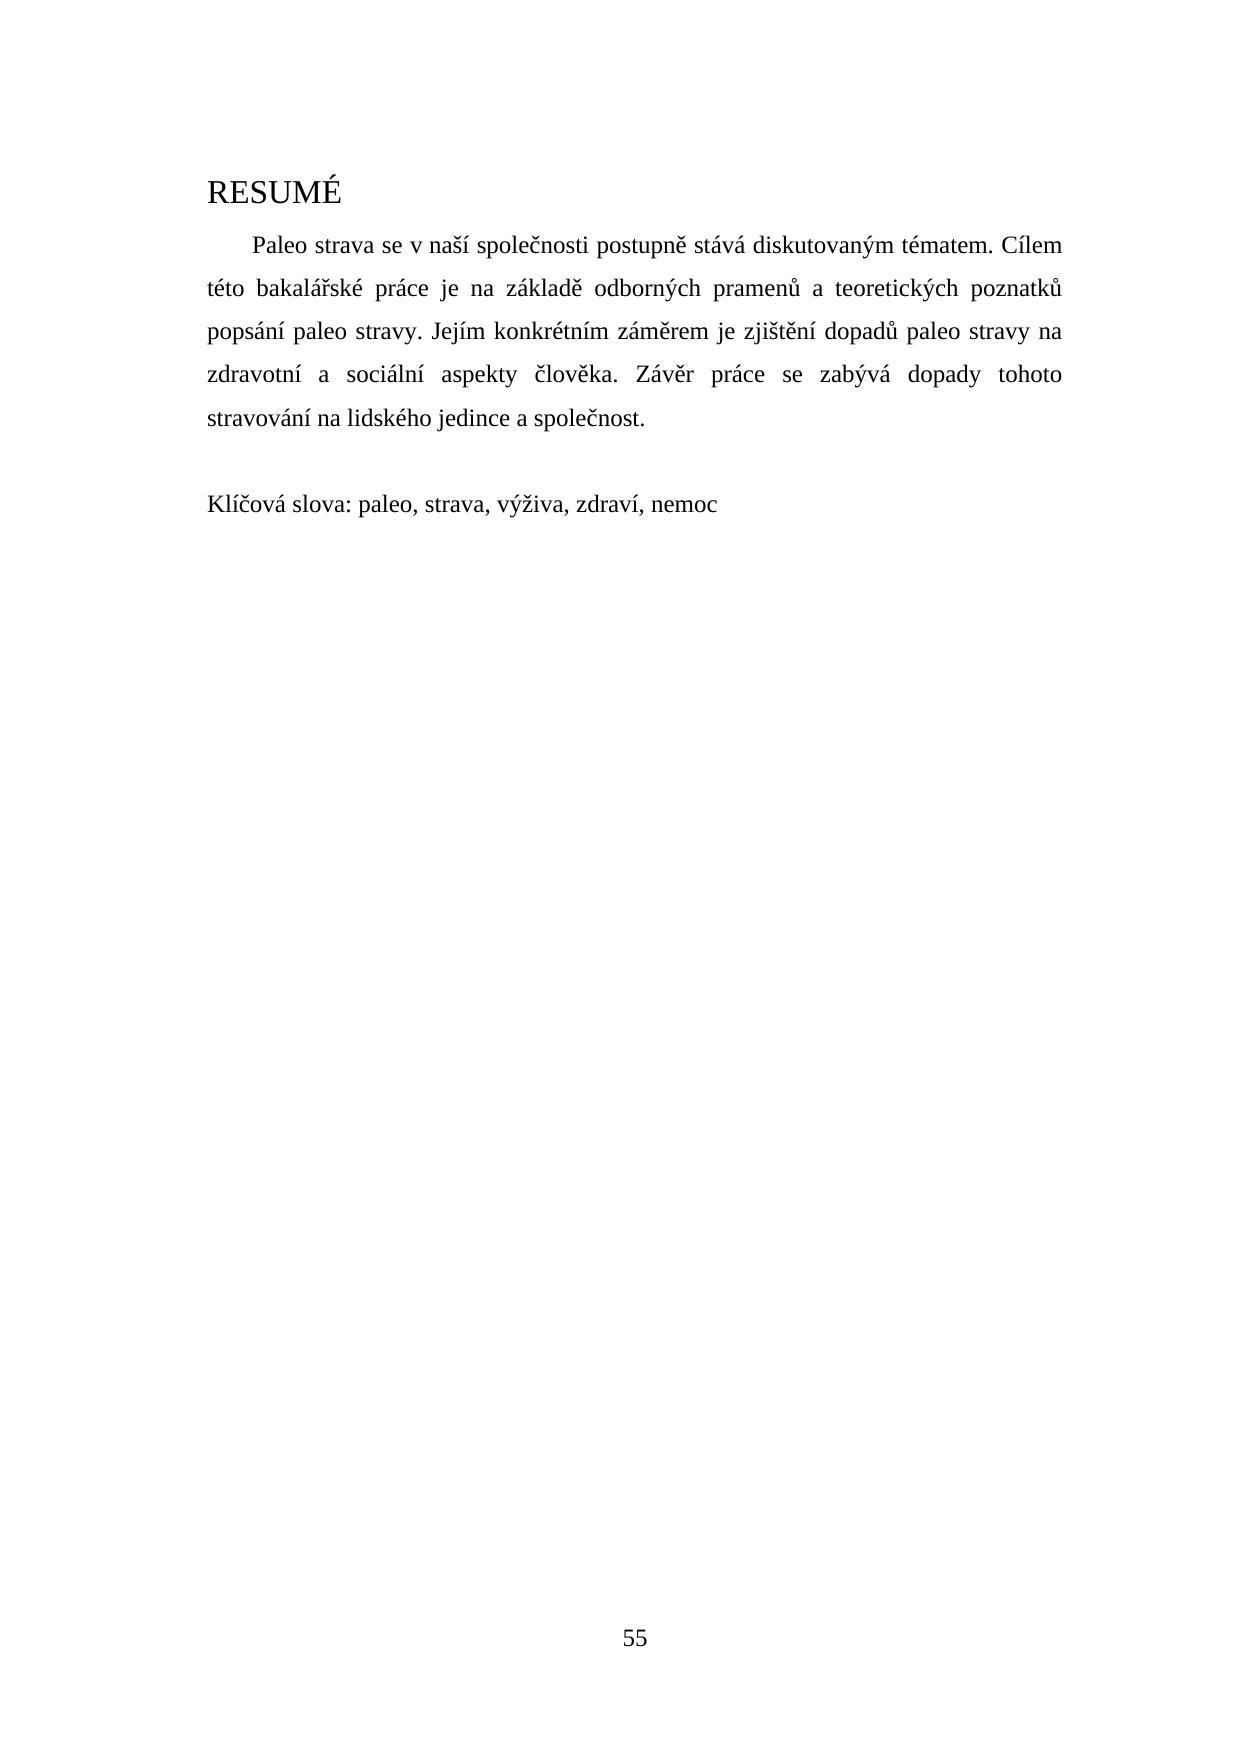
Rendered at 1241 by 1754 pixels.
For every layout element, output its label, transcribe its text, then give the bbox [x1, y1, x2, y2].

subtitle RESUMÉ [207, 173, 1063, 211]
text Klíčová slova: paleo, strava, výživa, zdraví, nemoc [207, 489, 1063, 518]
text Paleo strava se v naší společnosti postupně stává diskutovaným tématem. Cílem této bakalářské práce je na základě odborných pramenů a teoretických poznatků popsání paleo stravy. Jejím konkrétním záměrem je zjištění dopadů paleo stravy na zdravotní a sociální aspekty člověka. Závěr práce se zabývá dopady tohoto stravování na lidského jedince a společnost. [207, 230, 1063, 431]
